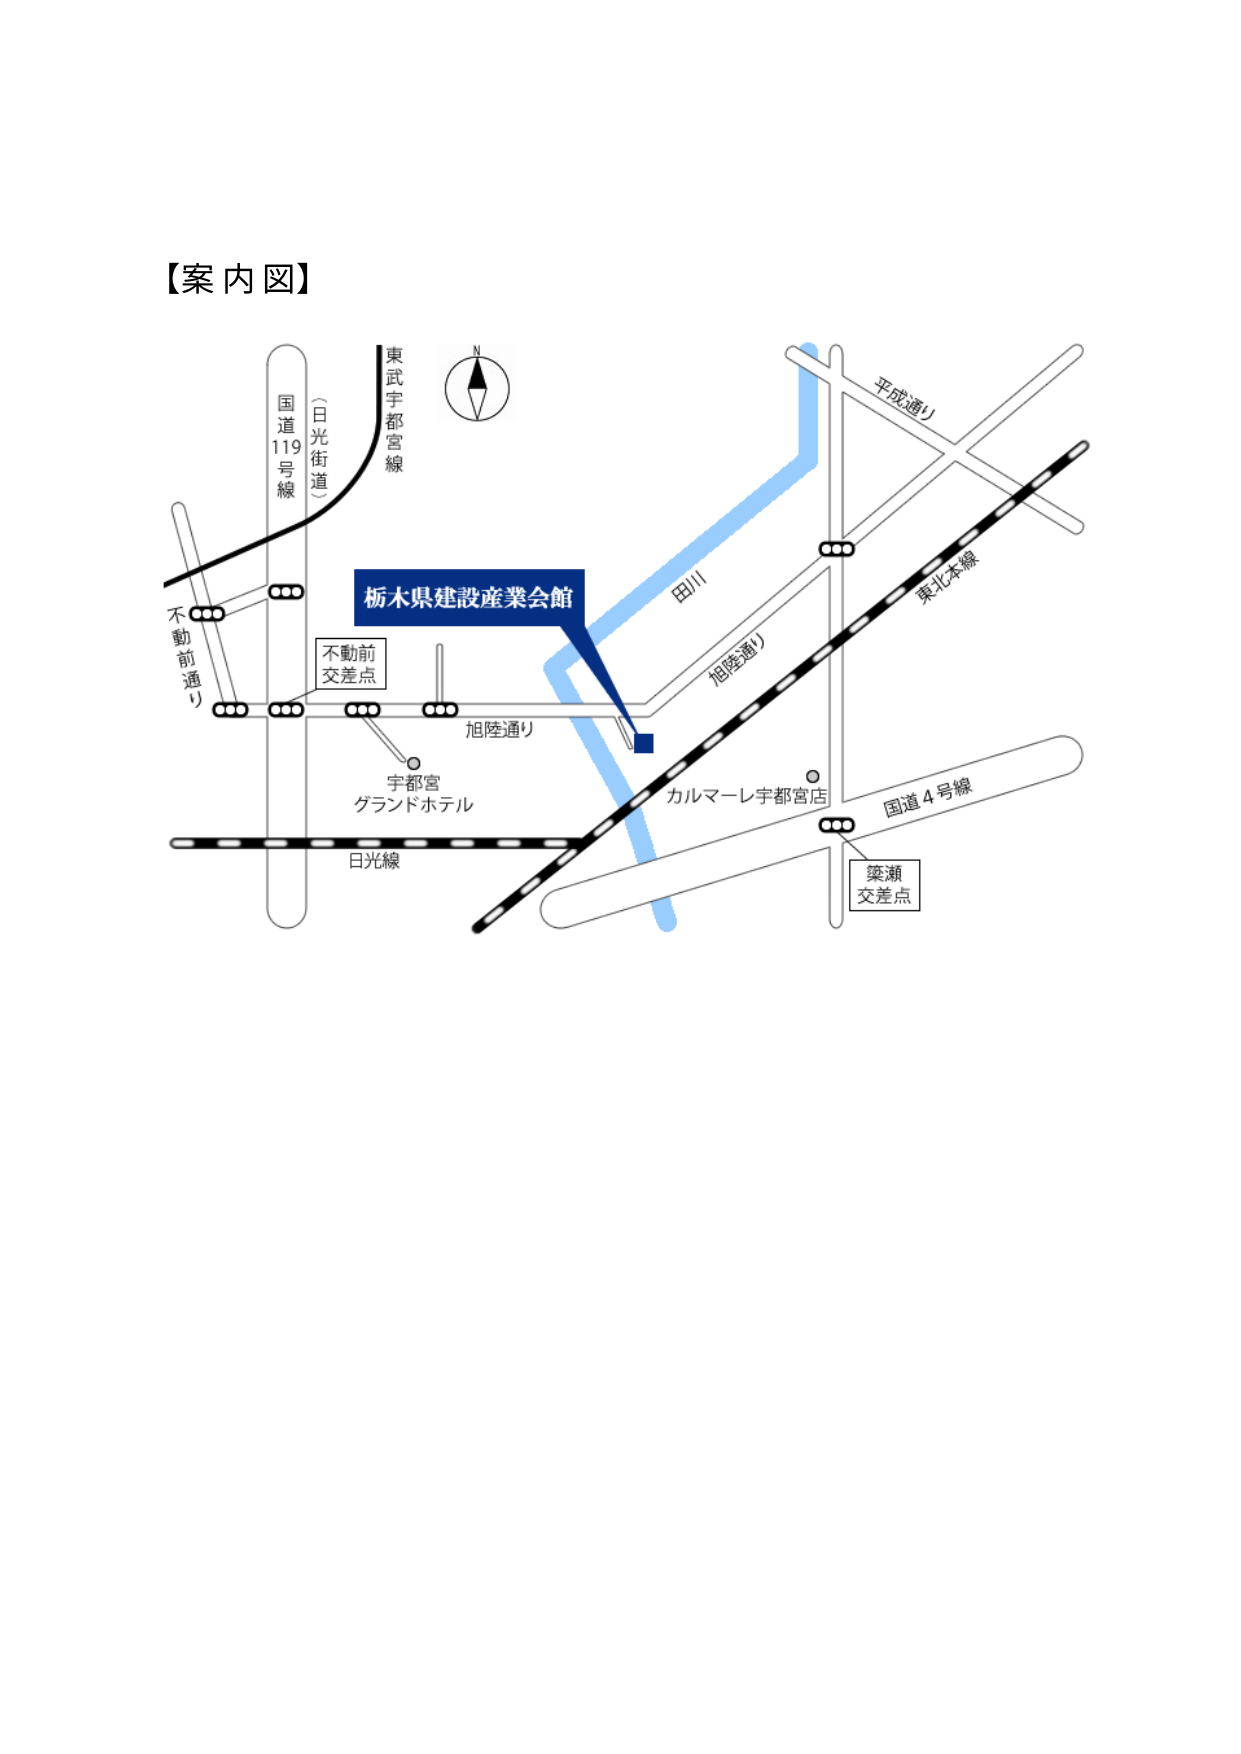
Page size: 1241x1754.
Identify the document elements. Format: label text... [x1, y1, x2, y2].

picture [147, 314, 1111, 962]
text 【案 内 図】 [148, 239, 1092, 314]
